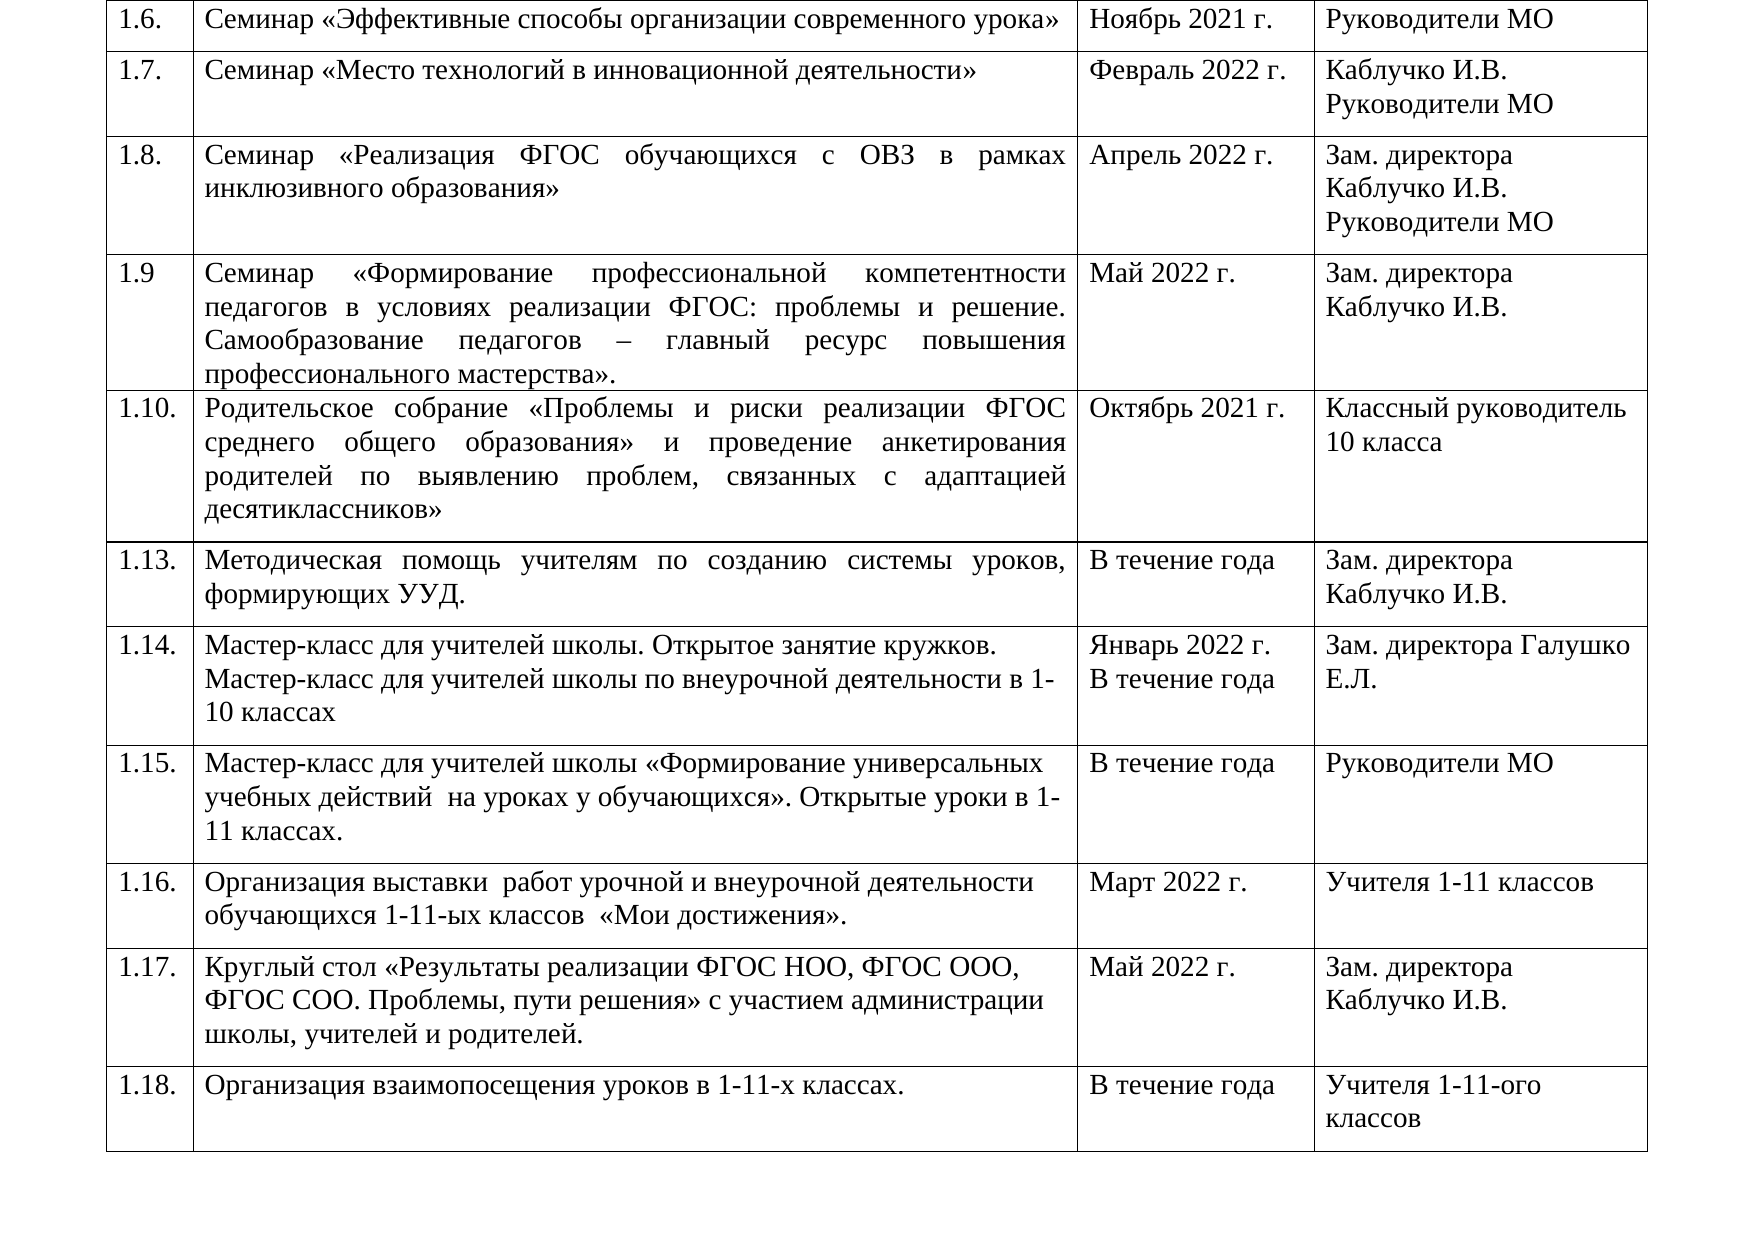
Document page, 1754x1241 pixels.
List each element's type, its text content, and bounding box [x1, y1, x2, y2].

table_cell 1.10. [107, 391, 193, 541]
table_cell Семинар «Реализация ФГОС обучающихся с ОВЗ в рамках инклюзивного образования» [194, 137, 1077, 254]
table_cell Мастер-класс для учителей школы. Открытое занятие кружков. Мастер-класс для учителей школы по внеурочной деятельности в 1-10 классах [194, 627, 1077, 744]
table_cell Организация взаимопосещения уроков в 1-11-х классах. [194, 1067, 1077, 1151]
table_cell В течение года [1078, 746, 1314, 863]
table_cell Семинар «Место технологий в инновационной деятельности» [194, 52, 1077, 136]
table_cell Организация выставки работ урочной и внеурочной деятельности обучающихся 1-11-ых классов «Мои достижения». [194, 864, 1077, 948]
table_cell Каблучко И.В. Руководители МО [1315, 52, 1647, 136]
table_cell Учителя 1-11 классов [1315, 864, 1647, 948]
table_cell Зам. директора Каблучко И.В. [1315, 949, 1647, 1066]
table_cell В течение года [1078, 1067, 1314, 1151]
table_cell Март 2022 г. [1078, 864, 1314, 948]
table_cell Февраль 2022 г. [1078, 52, 1314, 136]
table_cell Зам. директора Каблучко И.В. [1315, 543, 1647, 626]
table_cell Семинар «Формирование профессиональной компетентности педагогов в условиях реализации ФГОС: проблемы и решение. Самообразование педагогов – главный ресурс повышения профессионального мастерства». [194, 255, 1077, 389]
table_cell Семинар «Эффективные способы организации современного урока» [194, 1, 1077, 51]
table_cell Родительское собрание «Проблемы и риски реализации ФГОС среднего общего образования» и проведение анкетирования родителей по выявлению проблем, связанных с адаптацией десятиклассников» [194, 391, 1077, 541]
table_cell Руководители МО [1315, 1, 1647, 51]
table_cell Январь 2022 г. В течение года [1078, 627, 1314, 744]
table_cell Зам. директора Каблучко И.В. [1315, 255, 1647, 389]
table_cell 1.9 [107, 255, 193, 389]
table_cell В течение года [1078, 543, 1314, 626]
table_cell Зам. директора Каблучко И.В. Руководители МО [1315, 137, 1647, 254]
table_cell Октябрь 2021 г. [1078, 391, 1314, 541]
table_cell 1.8. [107, 137, 193, 254]
table_cell Ноябрь 2021 г. [1078, 1, 1314, 51]
table_cell Классный руководитель 10 класса [1315, 391, 1647, 541]
table_cell 1.18. [107, 1067, 193, 1151]
table_cell 1.15. [107, 746, 193, 863]
table_cell 1.7. [107, 52, 193, 136]
table_cell Май 2022 г. [1078, 949, 1314, 1066]
table_cell Апрель 2022 г. [1078, 137, 1314, 254]
table_cell Май 2022 г. [1078, 255, 1314, 389]
table_cell Круглый стол «Результаты реализации ФГОС НОО, ФГОС ООО, ФГОС СОО. Проблемы, пути решения» с участием администрации школы, учителей и родителей. [194, 949, 1077, 1066]
table_cell 1.6. [107, 1, 193, 51]
table_cell Методическая помощь учителям по созданию системы уроков, формирующих УУД. [194, 543, 1077, 626]
table_cell Руководители МО [1315, 746, 1647, 863]
table_cell 1.17. [107, 949, 193, 1066]
table_cell Учителя 1-11-ого классов [1315, 1067, 1647, 1151]
table_cell Зам. директора Галушко Е.Л. [1315, 627, 1647, 744]
table_cell 1.16. [107, 864, 193, 948]
table_cell Мастер-класс для учителей школы «Формирование универсальных учебных действий на уроках у обучающихся». Открытые уроки в 1-11 классах. [194, 746, 1077, 863]
table_cell 1.14. [107, 627, 193, 744]
table_cell 1.13. [107, 543, 193, 626]
